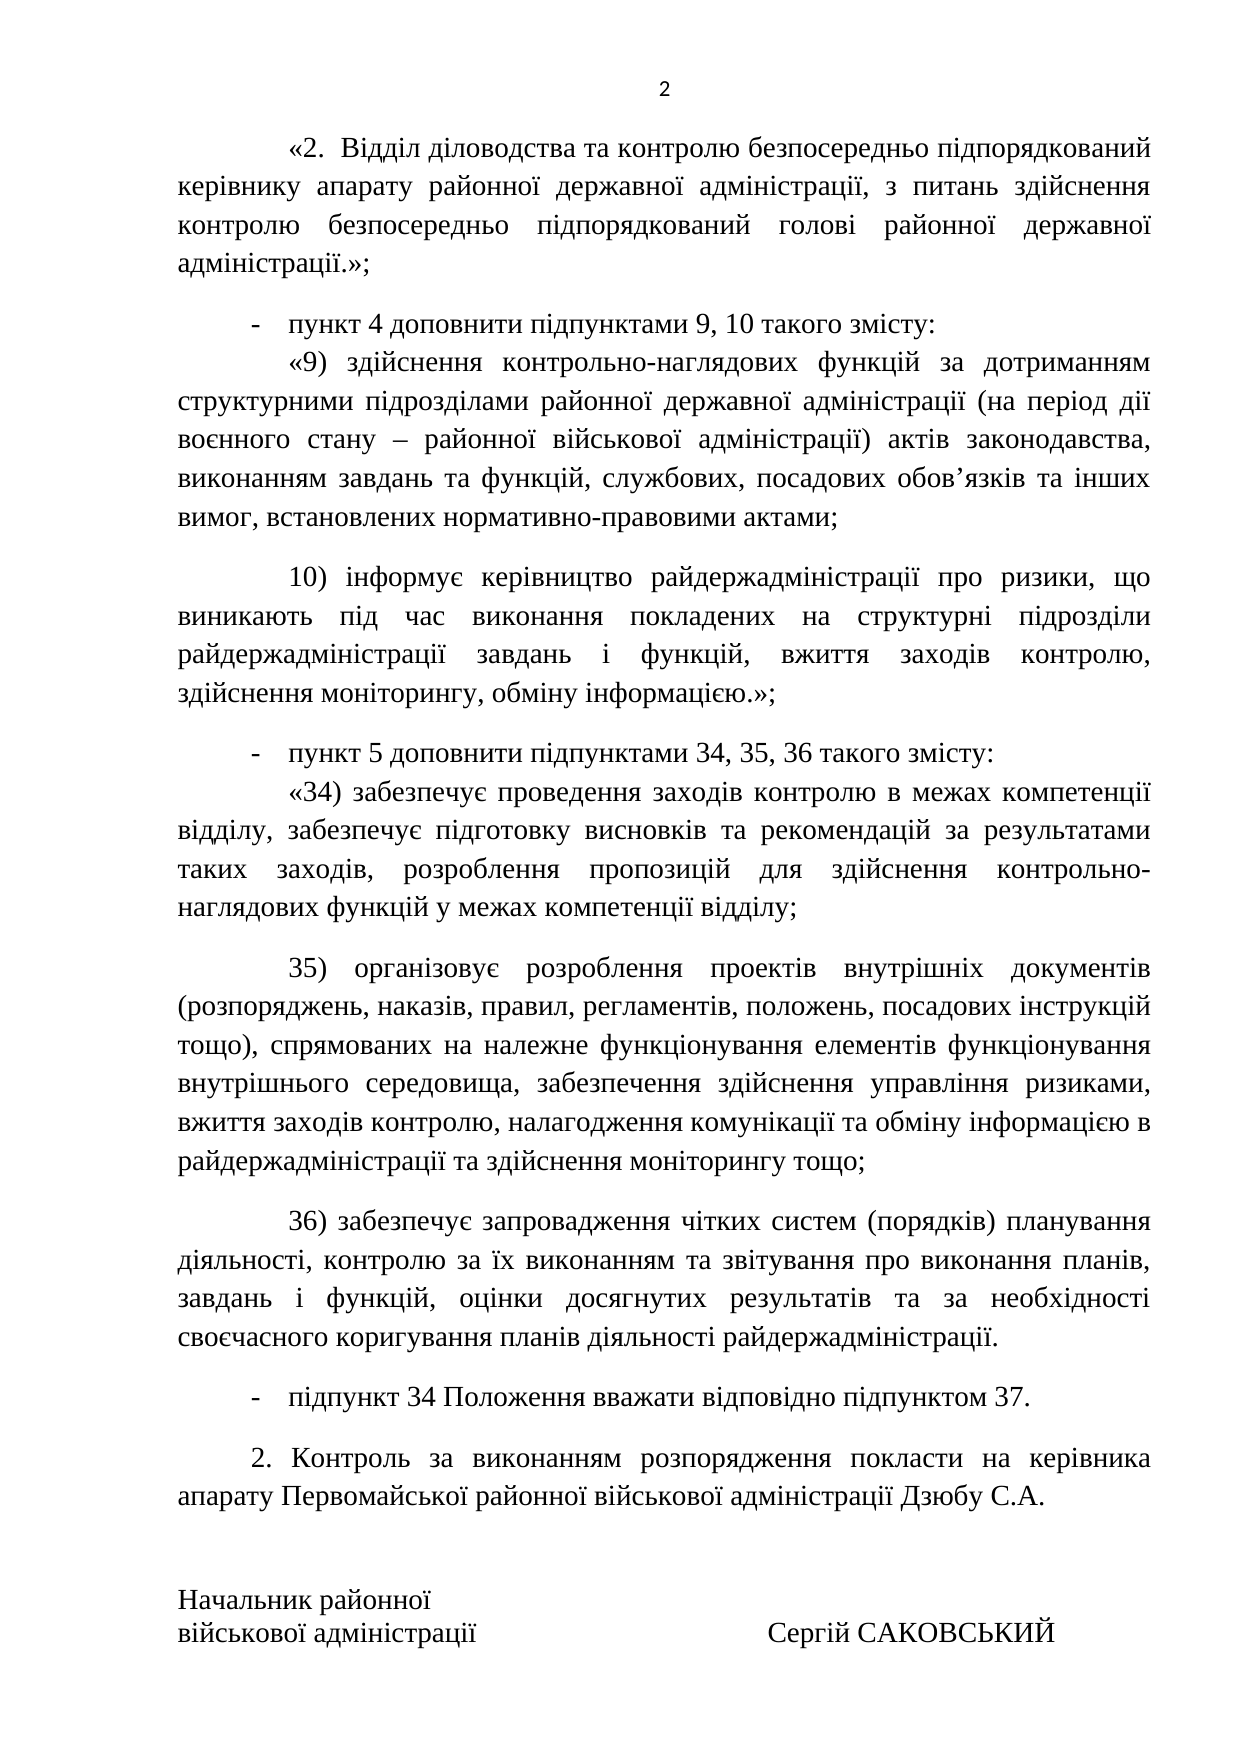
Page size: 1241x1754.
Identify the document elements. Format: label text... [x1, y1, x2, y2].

list 10) інформує керівництво райдержадміністрації про ризики, що виникають під час виконання покладених на структурні підрозділи райдержадміністрації завдань і функцій, вжиття заходів контролю, здійснення моніторингу, обміну інформацією.»; [177, 559, 1152, 708]
list 35) організовує розроблення проектів внутрішніх документів (розпоряджень, наказів, правил, регламентів, положень, посадових інструкцій тощо), спрямованих на належне функціонування елементів функціонування внутрішнього середовища, забезпечення здійснення управління ризиками, вжиття заходів контролю, налагодження комунікації та обміну інформацією в райдержадміністрації та здійснення моніторингу тощо; [177, 950, 1152, 1176]
list «2. Відділ діловодства та контролю безпосередньо підпорядкований керівнику апарату районної державної адміністрації, з питань здійснення контролю безпосередньо підпорядкований голові районної державної адміністрації.»; [177, 130, 1152, 279]
list пункт 4 доповнити підпунктами 9, 10 такого змісту: [251, 306, 1152, 339]
list «9) здійснення контрольно-наглядових функцій за дотриманням структурними підрозділами районної державної адміністрації (на період дії воєнного стану – районної військової адміністрації) актів законодавства, виконанням завдань та функцій, службових, посадових обов’язків та інших вимог, встановлених нормативно-правовими актами; [177, 344, 1152, 532]
list підпункт 34 Положення вважати відповідно підпунктом 37. [251, 1379, 1152, 1413]
list «34) забезпечує проведення заходів контролю в межах компетенції відділу, забезпечує підготовку висновків та рекомендацій за результатами таких заходів, розроблення пропозицій для здійснення контрольно-наглядових функцій у межах компетенції відділу; [177, 774, 1152, 923]
text військової адміністрації Сергій САКОВСЬКИЙ [177, 1615, 1152, 1649]
text Начальник районної [177, 1582, 1152, 1615]
text 2. Контроль за виконанням розпорядження покласти на керівника апарату Первомайської районної військової адміністрації Дзюбу С.А. [177, 1440, 1152, 1512]
list пункт 5 доповнити підпунктами 34, 35, 36 такого змісту: [251, 735, 1152, 769]
list 36) забезпечує запровадження чітких систем (порядків) планування діяльності, контролю за їх виконанням та звітування про виконання планів, завдань і функцій, оцінки досягнутих результатів та за необхідності своєчасного коригування планів діяльності райдержадміністрації. [177, 1203, 1152, 1352]
